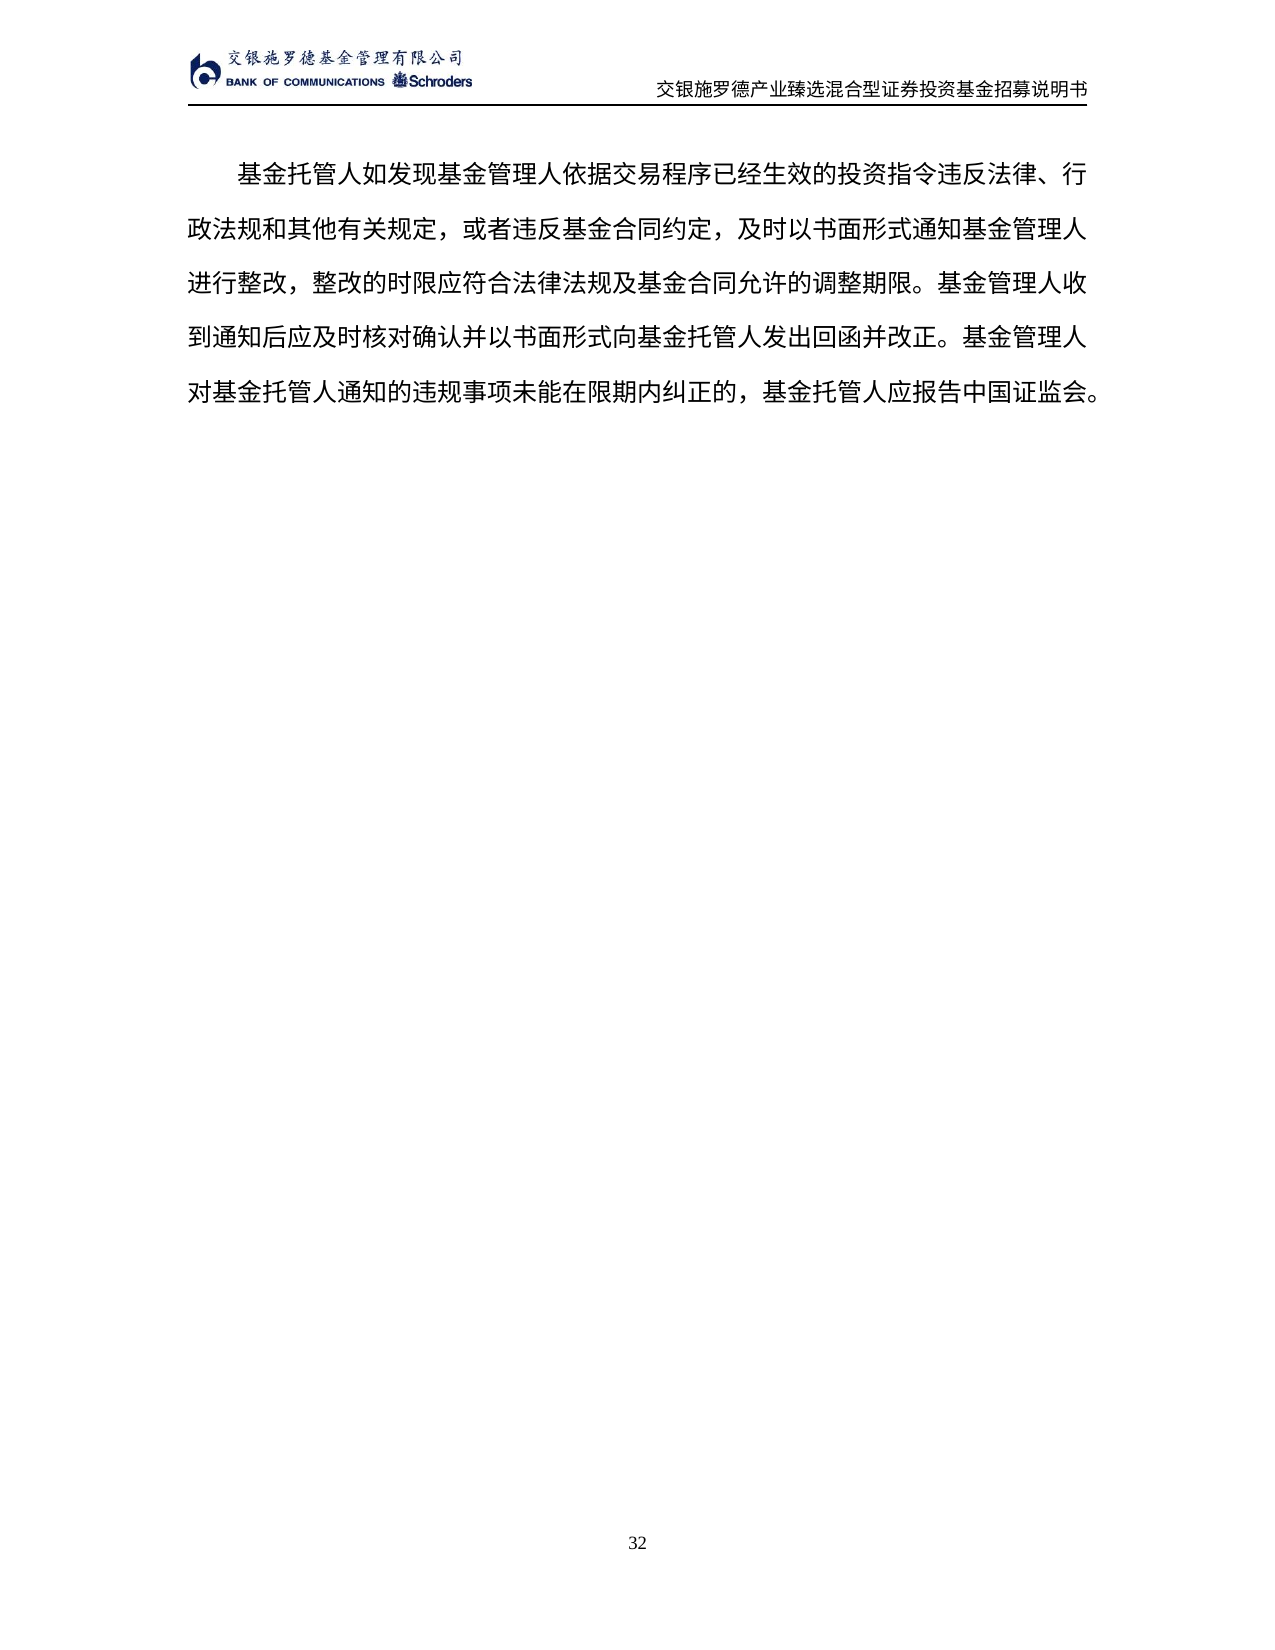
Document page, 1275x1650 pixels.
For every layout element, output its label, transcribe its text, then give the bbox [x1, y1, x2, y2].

picture [190, 50, 472, 89]
text 基金托管人如发现基金管理人依据交易程序已经生效的投资指令违反法律、行政法规和其他有关规定，或者违反基金合同约定，及时以书面形式通知基金管理人进行整改，整改的时限应符合法律法规及基金合同允许的调整期限。基金管理人收到通知后应及时核对确认并以书面形式向基金托管人发出回函并改正。基金管理人对基金托管人通知的违规事项未能在限期内纠正的，基金托管人应报告中国证监会。五、相关服务机构 [187, 155, 1087, 446]
